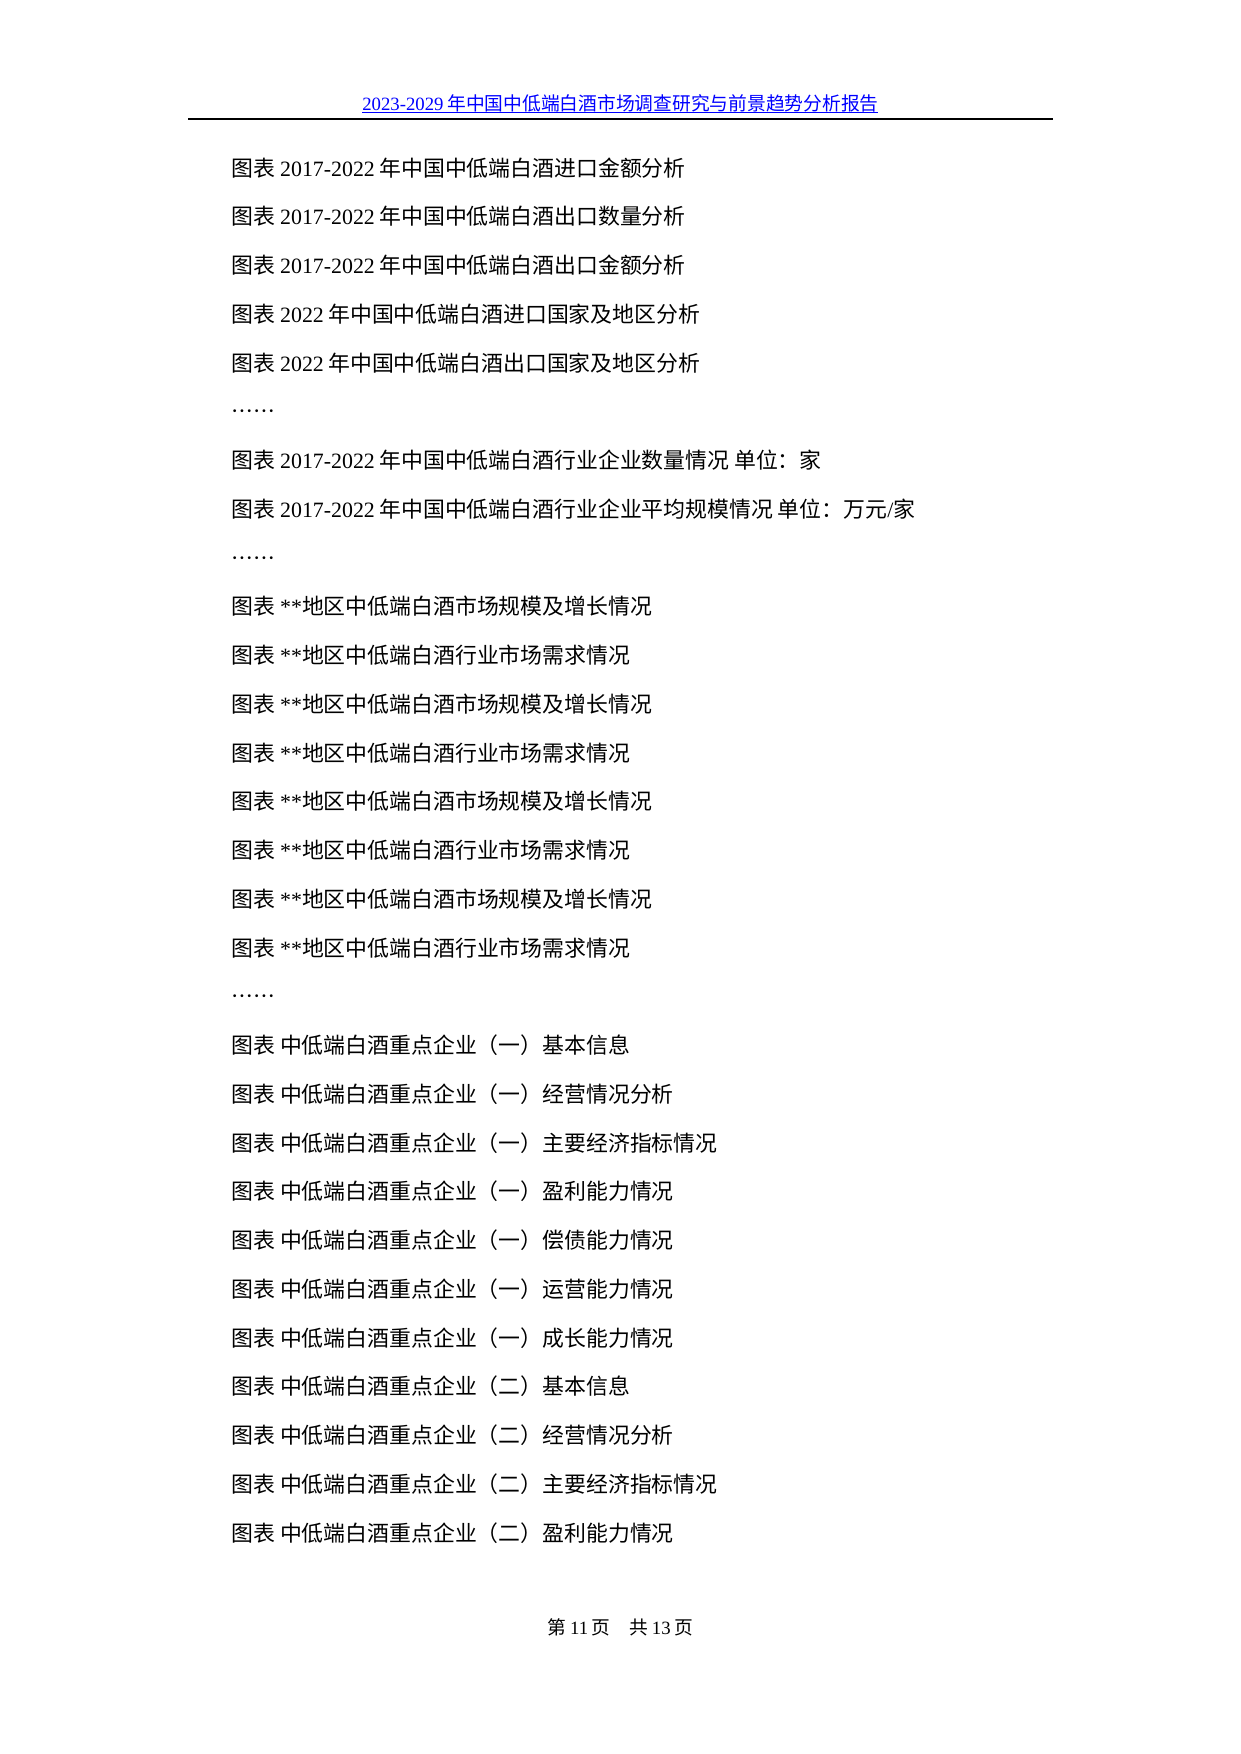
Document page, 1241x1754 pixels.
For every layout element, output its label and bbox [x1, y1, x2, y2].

text [187, 150, 1053, 1548]
